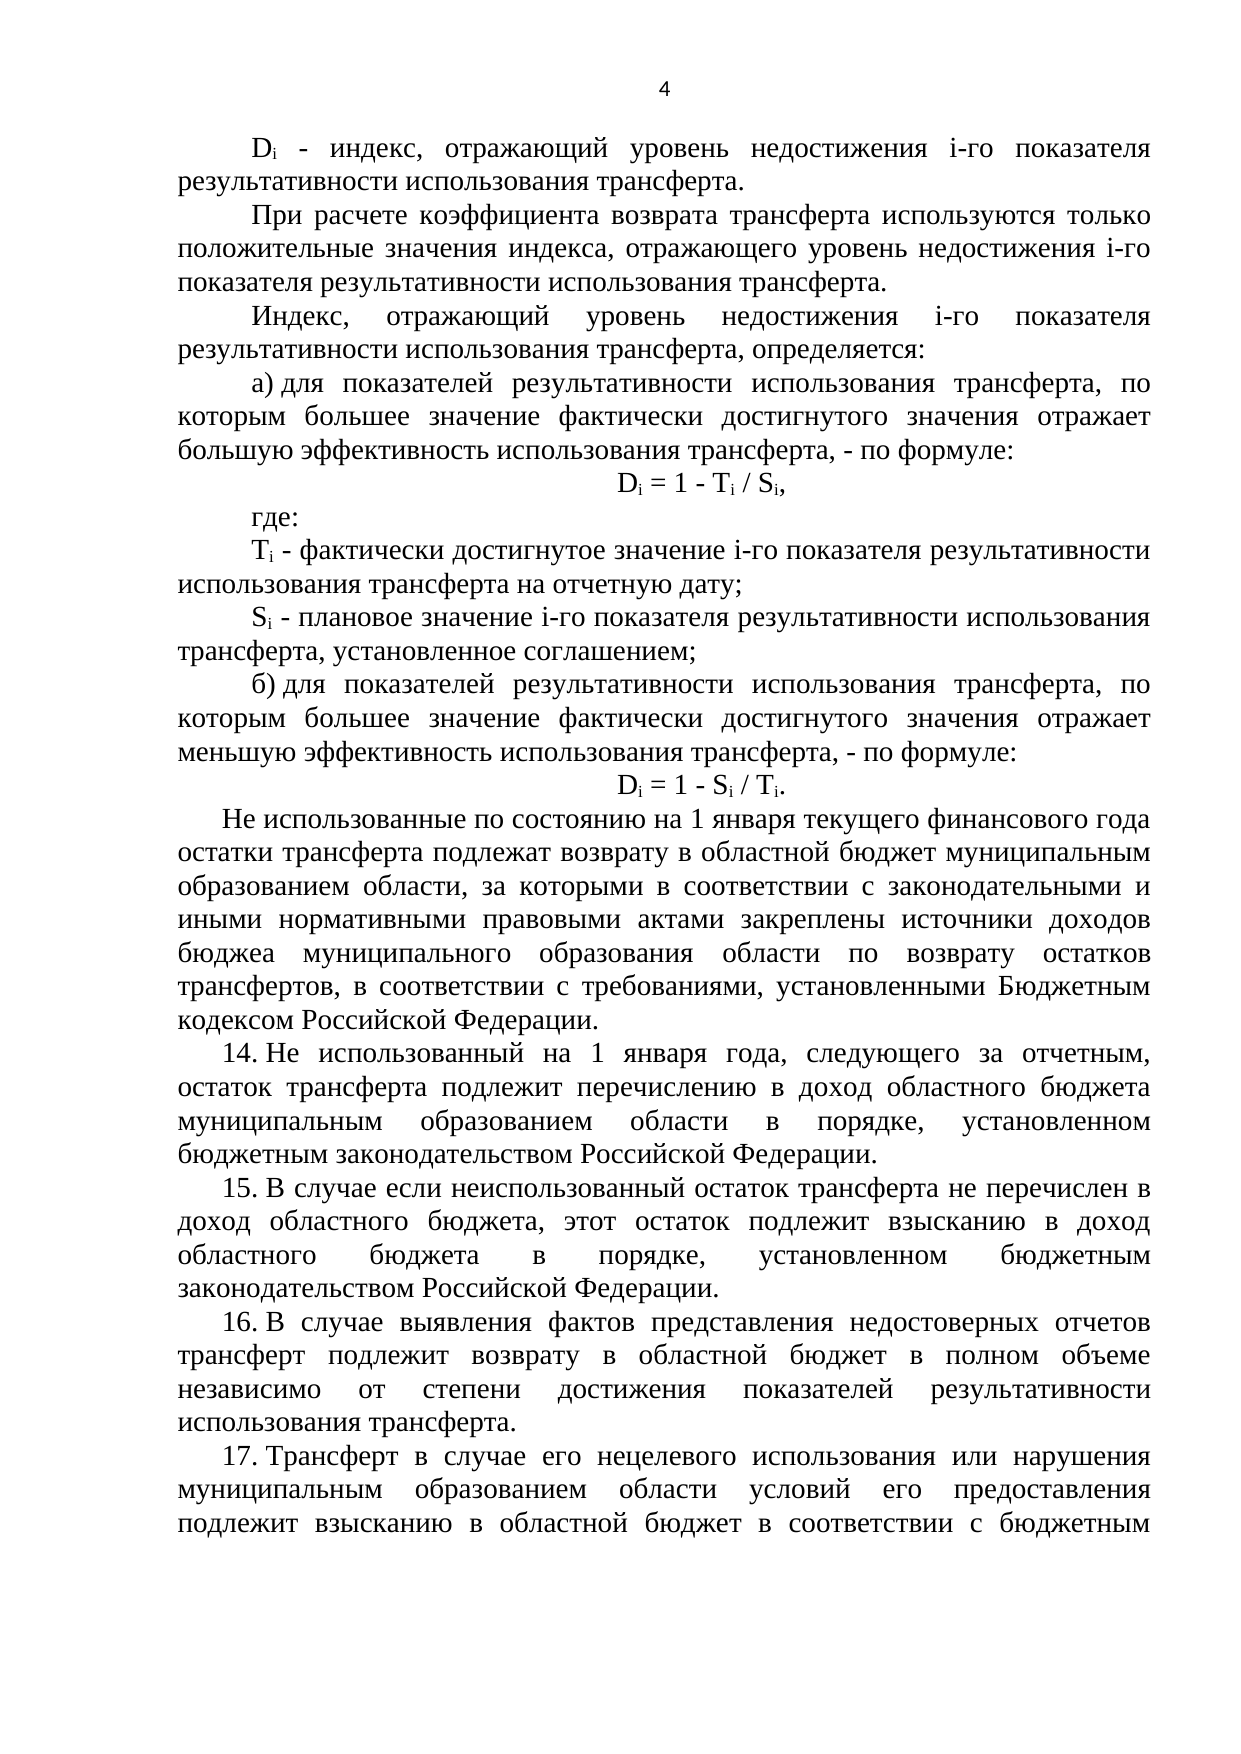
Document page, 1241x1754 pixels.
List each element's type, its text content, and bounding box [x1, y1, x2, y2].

text 14. Не использованный на 1 января года, следующего за отчетным, остаток трансферта подлежит перечислению в доход областного бюджета муниципальным образованием области в порядке, установленном бюджетным законодательством Российской Федерации. [177, 1036, 1152, 1170]
text Индекс, отражающий уровень недостижения i-го показателя результативности использования трансферта, определяется: [177, 298, 1152, 365]
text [177, 1438, 1152, 1539]
text При расчете коэффициента возврата трансферта используются только положительные значения индекса, отражающего уровень недостижения i-го показателя результативности использования трансферта. [177, 197, 1152, 298]
text Di = 1 - Si / Ti. [177, 767, 1152, 801]
text где: [177, 499, 1152, 532]
text Si - плановое значение i-го показателя результативности использования трансферта, установленное соглашением; [177, 599, 1152, 667]
text Di = 1 - Ti / Si, [177, 465, 1152, 499]
text Ti - фактически достигнутое значение i-го показателя результативности использования трансферта на отчетную дату; [177, 532, 1152, 599]
text 15. В случае если неиспользованный остаток трансферта не перечислен в доход областного бюджета, этот остаток подлежит взысканию в доход областного бюджета в порядке, установленном бюджетным законодательством Российской Федерации. [177, 1170, 1152, 1304]
text б) для показателей результативности использования трансферта, по которым большее значение фактически достигнутого значения отражает меньшую эффективность использования трансферта, - по формуле: [177, 667, 1152, 767]
text а) для показателей результативности использования трансферта, по которым большее значение фактически достигнутого значения отражает большую эффективность использования трансферта, - по формуле: [177, 365, 1152, 465]
text Di - индекс, отражающий уровень недостижения i-го показателя результативности использования трансферта. [177, 130, 1152, 197]
text Не использованные по состоянию на 1 января текущего финансового года остатки трансферта подлежат возврату в областной бюджет муниципальным образованием области, за которыми в соответствии с законодательными и иными нормативными правовыми актами закреплены источники доходов бюджеа муниципального образования области по возврату остатков трансфертов, в соответствии с требованиями, установленными Бюджетным кодексом Российской Федерации. [177, 801, 1152, 1036]
text 16. В случае выявления фактов представления недостоверных отчетов трансферт подлежит возврату в областной бюджет в полном объеме независимо от степени достижения показателей результативности использования трансферта. [177, 1304, 1152, 1438]
